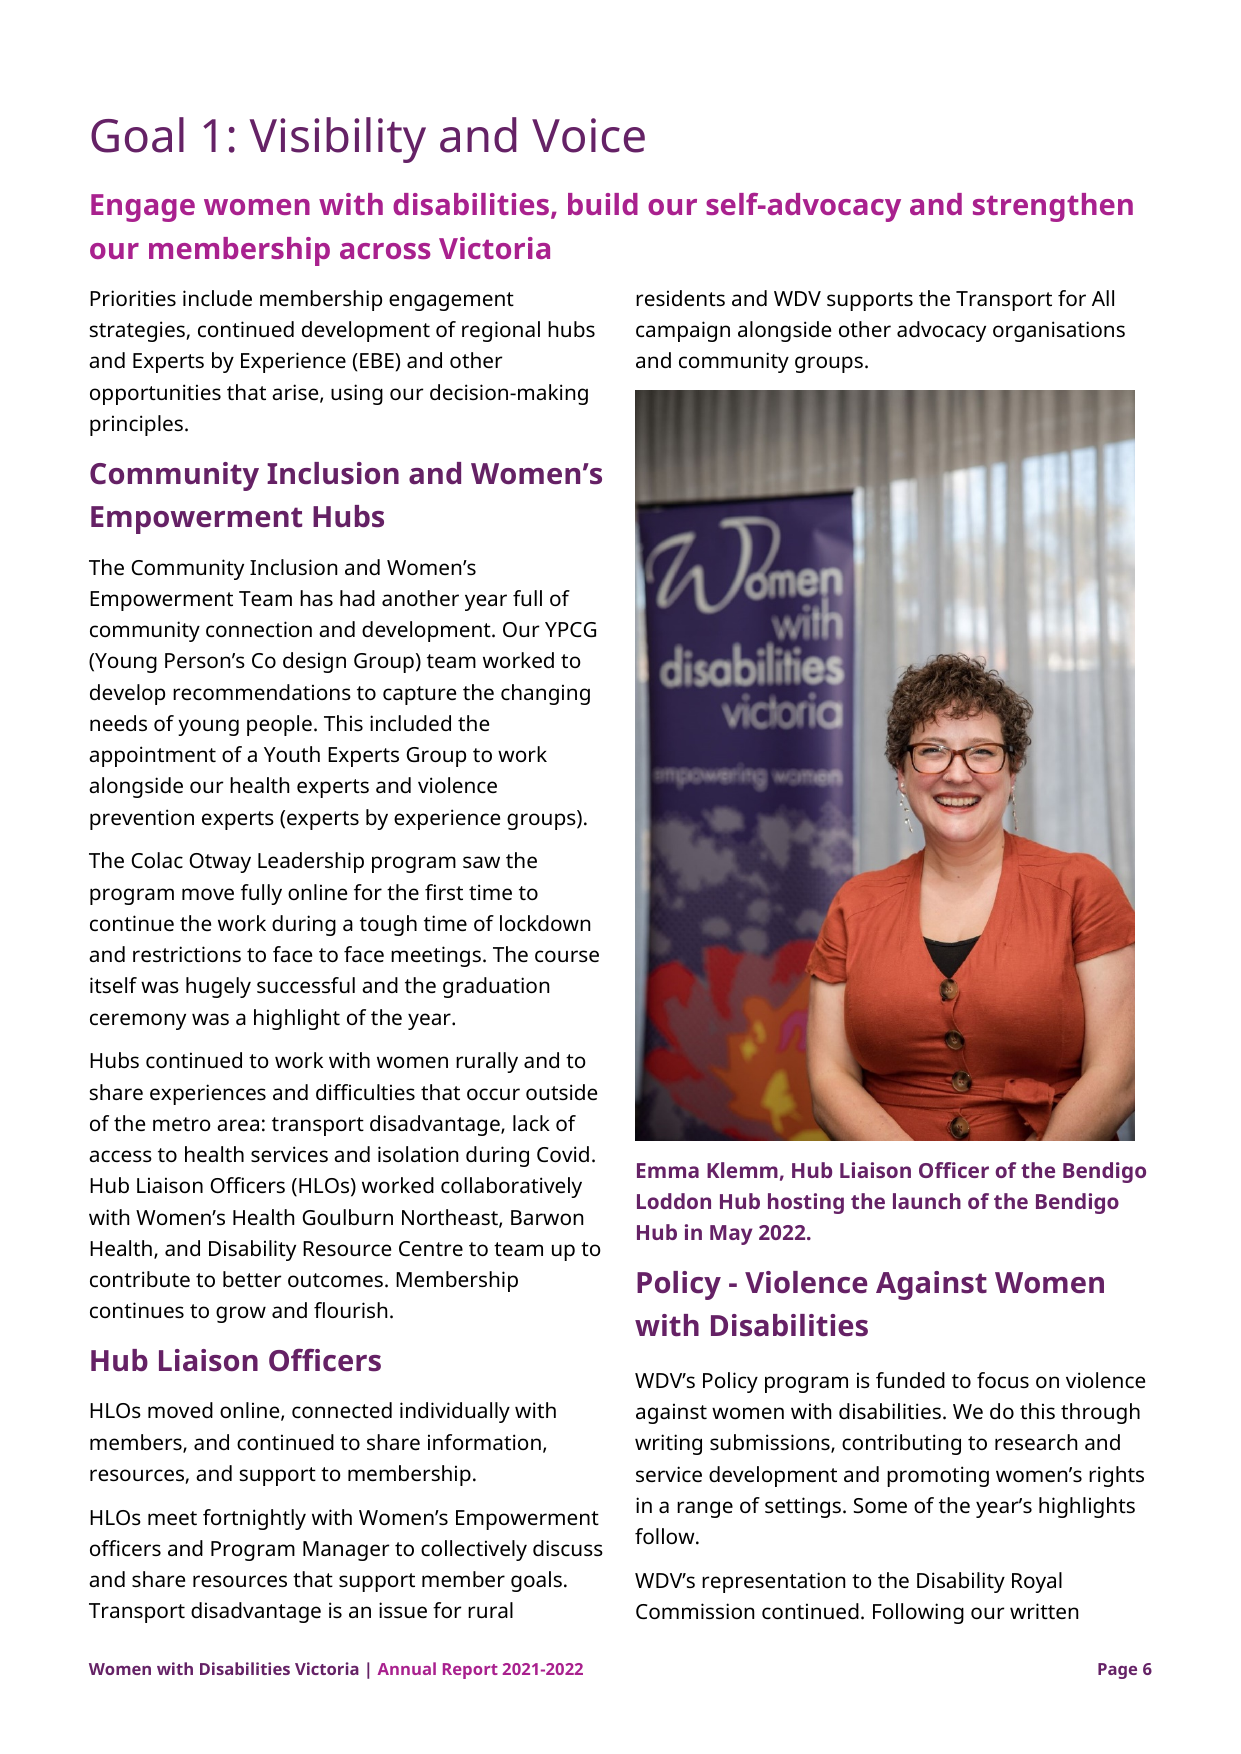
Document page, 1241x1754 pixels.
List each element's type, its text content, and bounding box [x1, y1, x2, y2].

text Priorities include membership engagement strategies, continued development of regional hubs and Experts by Experience (EBE) and other opportunities that arise, using our decision-making principles. [89, 284, 605, 438]
text Hubs continued to work with women rurally and to share experiences and difficulties that occur outside of the metro area: transport disadvantage, lack of access to health services and isolation during Covid. Hub Liaison Officers (HLOs) worked collaboratively with Women’s Health Goulburn Northeast, Barwon Health, and Disability Resource Centre to team up to contribute to better outcomes. Membership continues to grow and flourish. [89, 1046, 605, 1325]
text The Community Inclusion and Women’s Empowerment Team has had another year full of community connection and development. Our YPCG (Young Person’s Co design Group) team worked to develop recommendations to capture the changing needs of young people. This included the appointment of a Youth Experts Group to work alongside our health experts and violence prevention experts (experts by experience groups). [89, 553, 605, 831]
text The Colac Otway Leadership program saw the program move fully online for the first time to continue the work during a tough time of lockdown and restrictions to face to face meetings. The course itself was hugely successful and the graduation ceremony was a highlight of the year. [89, 846, 605, 1031]
subtitle Policy - Violence Against Women with Disabilities [635, 1262, 1152, 1345]
text HLOs meet fortnightly with Women’s Empowerment officers and Program Manager to collectively discuss and share resources that support member goals. Transport disadvantage is an issue for rural residents and WDV supports the Transport for All campaign alongside other advocacy organisations and community groups. [89, 1503, 605, 1625]
subtitle Community Inclusion and Women’s Empowerment Hubs [89, 453, 605, 536]
text Engage women with disabilities, build our self-advocacy and strengthen our membership across Victoria [89, 184, 1152, 268]
picture [635, 390, 1135, 1141]
text HLOs moved online, connected individually with members, and continued to share information, resources, and support to membership. [89, 1396, 605, 1487]
subtitle Hub Liaison Officers [89, 1340, 605, 1380]
subtitle Goal 1: Visibility and Voice [89, 103, 1152, 166]
text Emma Klemm, Hub Liaison Officer of the Bendigo Loddon Hub hosting the launch of the Bendigo Hub in May 2022. [635, 1156, 1152, 1247]
text HLOs meet fortnightly with Women’s Empowerment officers and Program Manager to collectively discuss and share resources that support member goals. Transport disadvantage is an issue for rural residents and WDV supports the Transport for All campaign alongside other advocacy organisations and community groups. [635, 284, 1152, 375]
text WDV’s Policy program is funded to focus on violence against women with disabilities. We do this through writing submissions, contributing to research and service development and promoting women’s rights in a range of settings. Some of the year’s highlights follow. [635, 1366, 1152, 1551]
